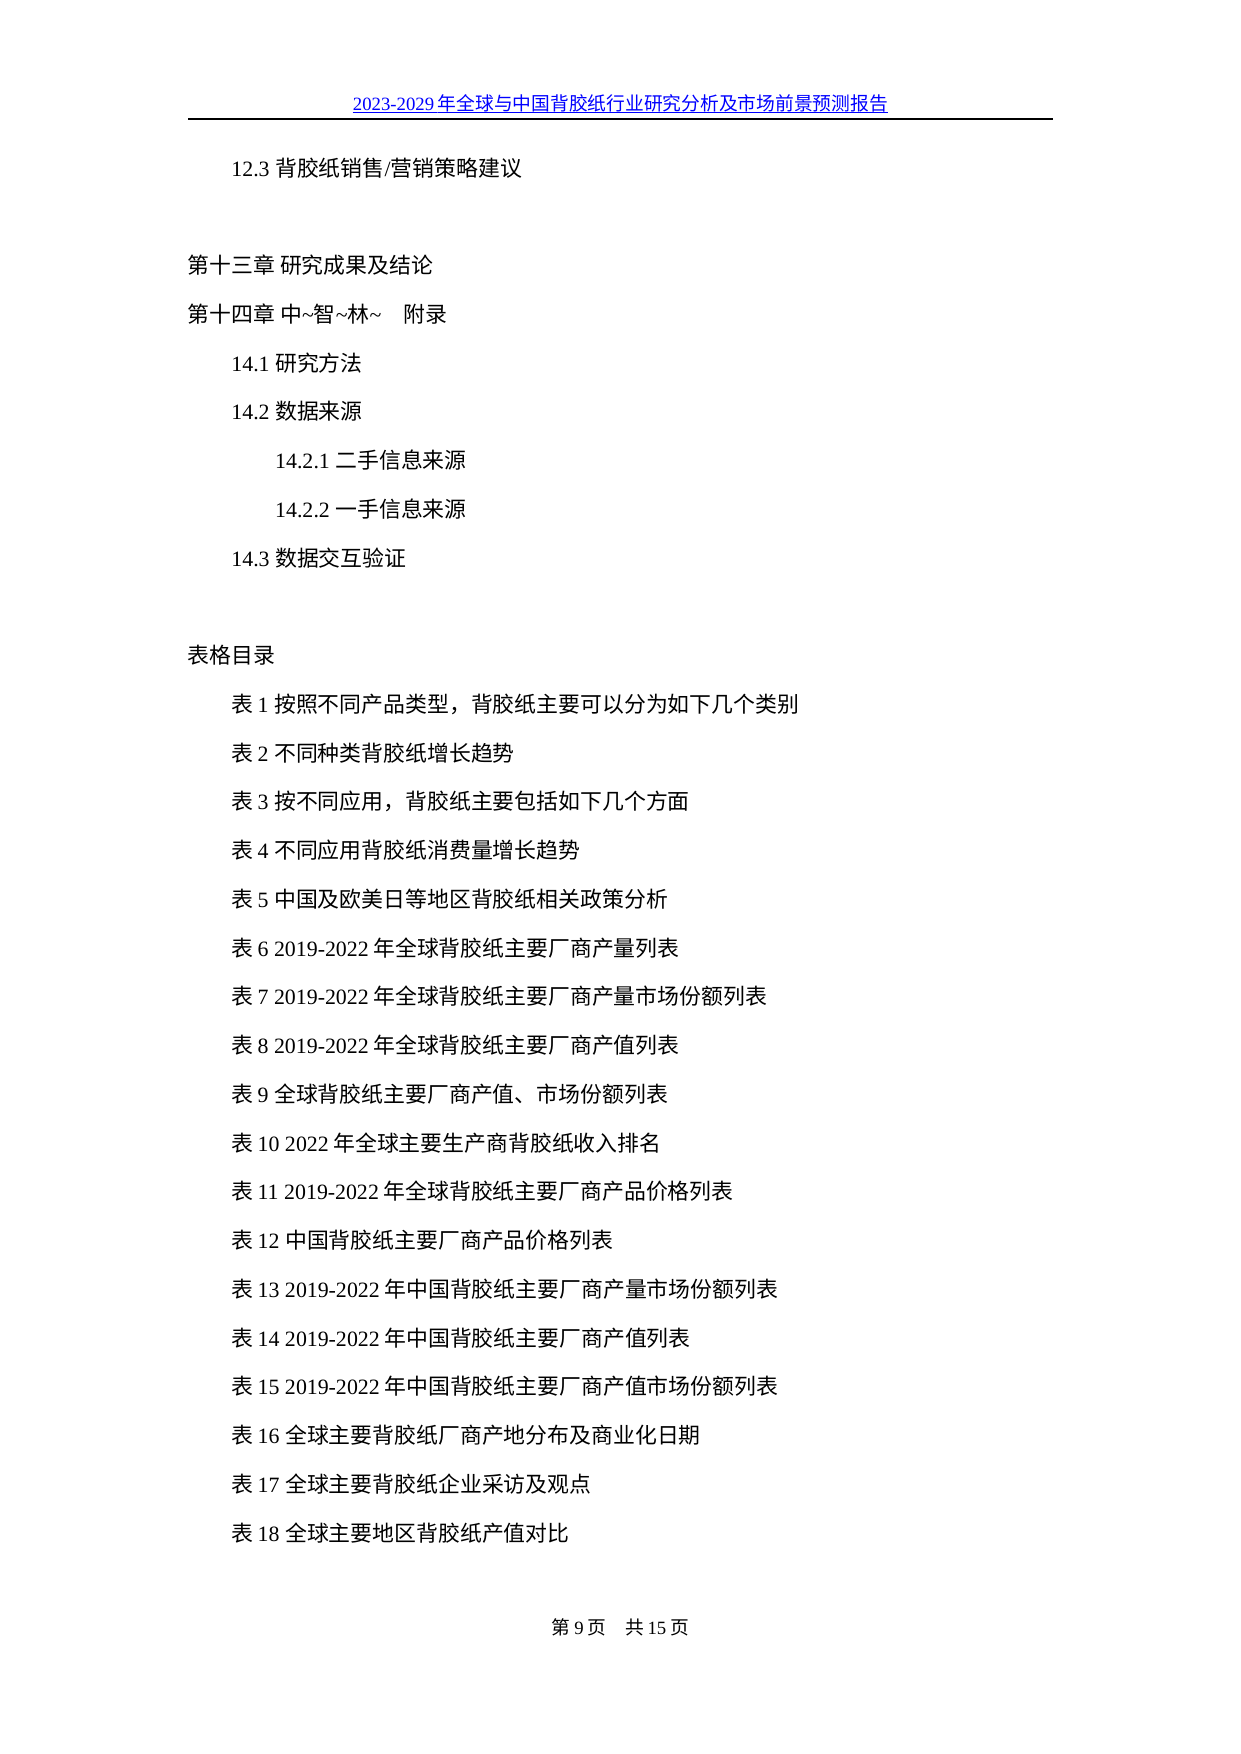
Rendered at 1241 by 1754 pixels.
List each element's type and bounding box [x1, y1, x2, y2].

text [187, 150, 1053, 1548]
